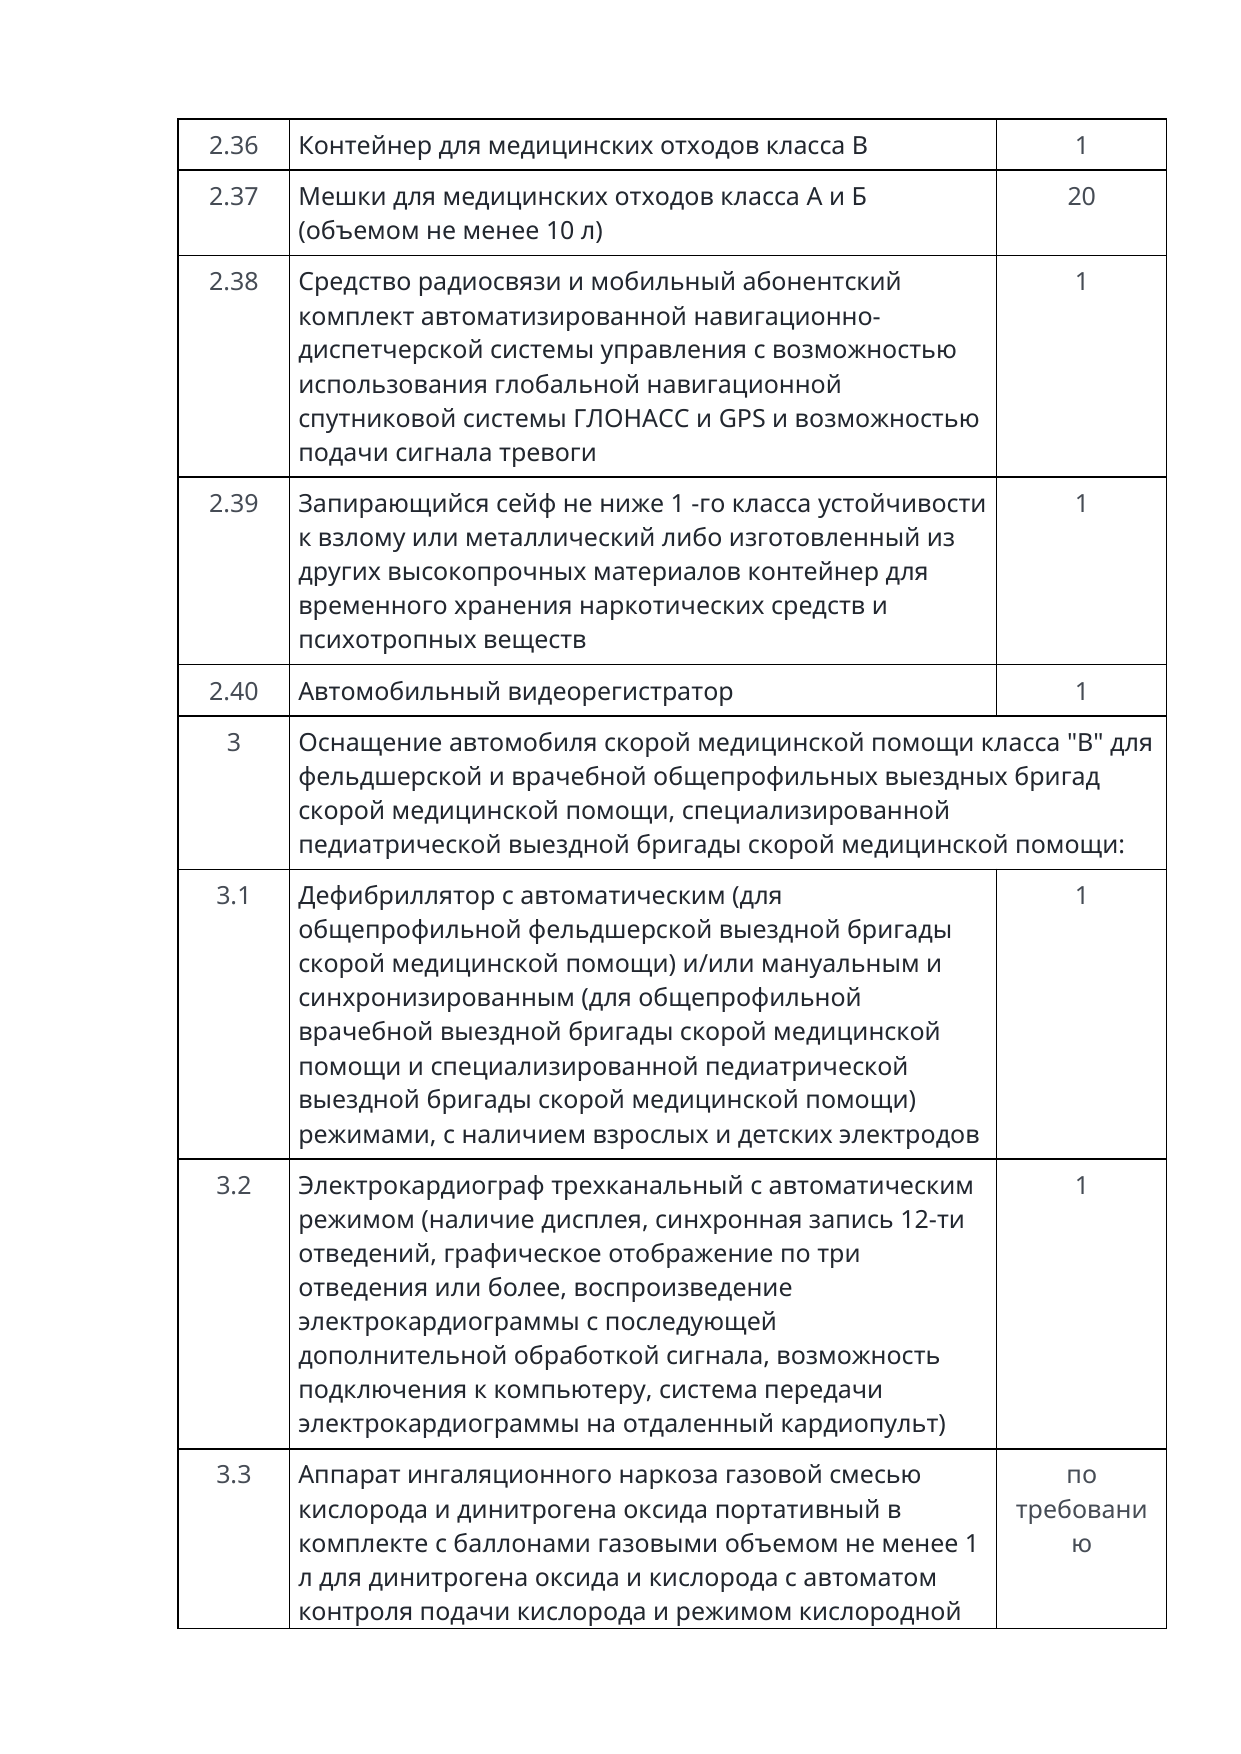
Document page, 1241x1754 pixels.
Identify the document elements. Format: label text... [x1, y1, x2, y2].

table_cell 3.3 [179, 1450, 289, 1627]
table_cell 1 [997, 478, 1166, 664]
table_cell Контейнер для медицинских отходов класса В [290, 120, 996, 169]
table_cell 1 [997, 665, 1166, 715]
table_cell 1 [997, 256, 1166, 476]
table_cell 2.37 [179, 171, 289, 255]
table_cell 1 [997, 870, 1166, 1158]
table_cell 2.39 [179, 478, 289, 664]
table_cell 2.38 [179, 256, 289, 476]
table_cell Средство радиосвязи и мобильный абонентский комплект автоматизированной навигационно-диспетчерской системы управления с возможностью использования глобальной навигационной спутниковой системы ГЛОНАСС и GPS и возможностью подачи сигнала тревоги [290, 256, 996, 476]
table_cell 2.40 [179, 665, 289, 715]
table_cell Мешки для медицинских отходов класса А и Б (объемом не менее 10 л) [290, 171, 996, 255]
table_cell 3.2 [179, 1160, 289, 1448]
table_cell Автомобильный видеорегистратор [290, 665, 996, 715]
table_cell Электрокардиограф трехканальный с автоматическим режимом (наличие дисплея, синхронная запись 12-ти отведений, графическое отображение по три отведения или более, воспроизведение электрокардиограммы с последующей дополнительной обработкой сигнала, возможность подключения к компьютеру, система передачи электрокардиограммы на отдаленный кардиопульт) [290, 1160, 996, 1448]
table_cell 20 [997, 171, 1166, 255]
table_cell 2.36 [179, 120, 289, 169]
table_cell Запирающийся сейф не ниже 1 -го класса устойчивости к взлому или металлический либо изготовленный из других высокопрочных материалов контейнер для временного хранения наркотических средств и психотропных веществ [290, 478, 996, 664]
table_cell Оснащение автомобиля скорой медицинской помощи класса "В" для фельдшерской и врачебной общепрофильных выездных бригад скорой медицинской помощи, специализированной педиатрической выездной бригады скорой медицинской помощи: [290, 717, 1166, 868]
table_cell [290, 1450, 996, 1627]
table_cell Дефибриллятор с автоматическим (для общепрофильной фельдшерской выездной бригады скорой медицинской помощи) и/или мануальным и синхронизированным (для общепрофильной врачебной выездной бригады скорой медицинской помощи и специализированной педиатрической выездной бригады скорой медицинской помощи) режимами, с наличием взрослых и детских электродов [290, 870, 996, 1158]
table_cell 3 [179, 717, 289, 868]
table_cell по требованию [997, 1450, 1166, 1627]
table_cell 3.1 [179, 870, 289, 1158]
table_cell 1 [997, 120, 1166, 169]
table_cell 1 [997, 1160, 1166, 1448]
